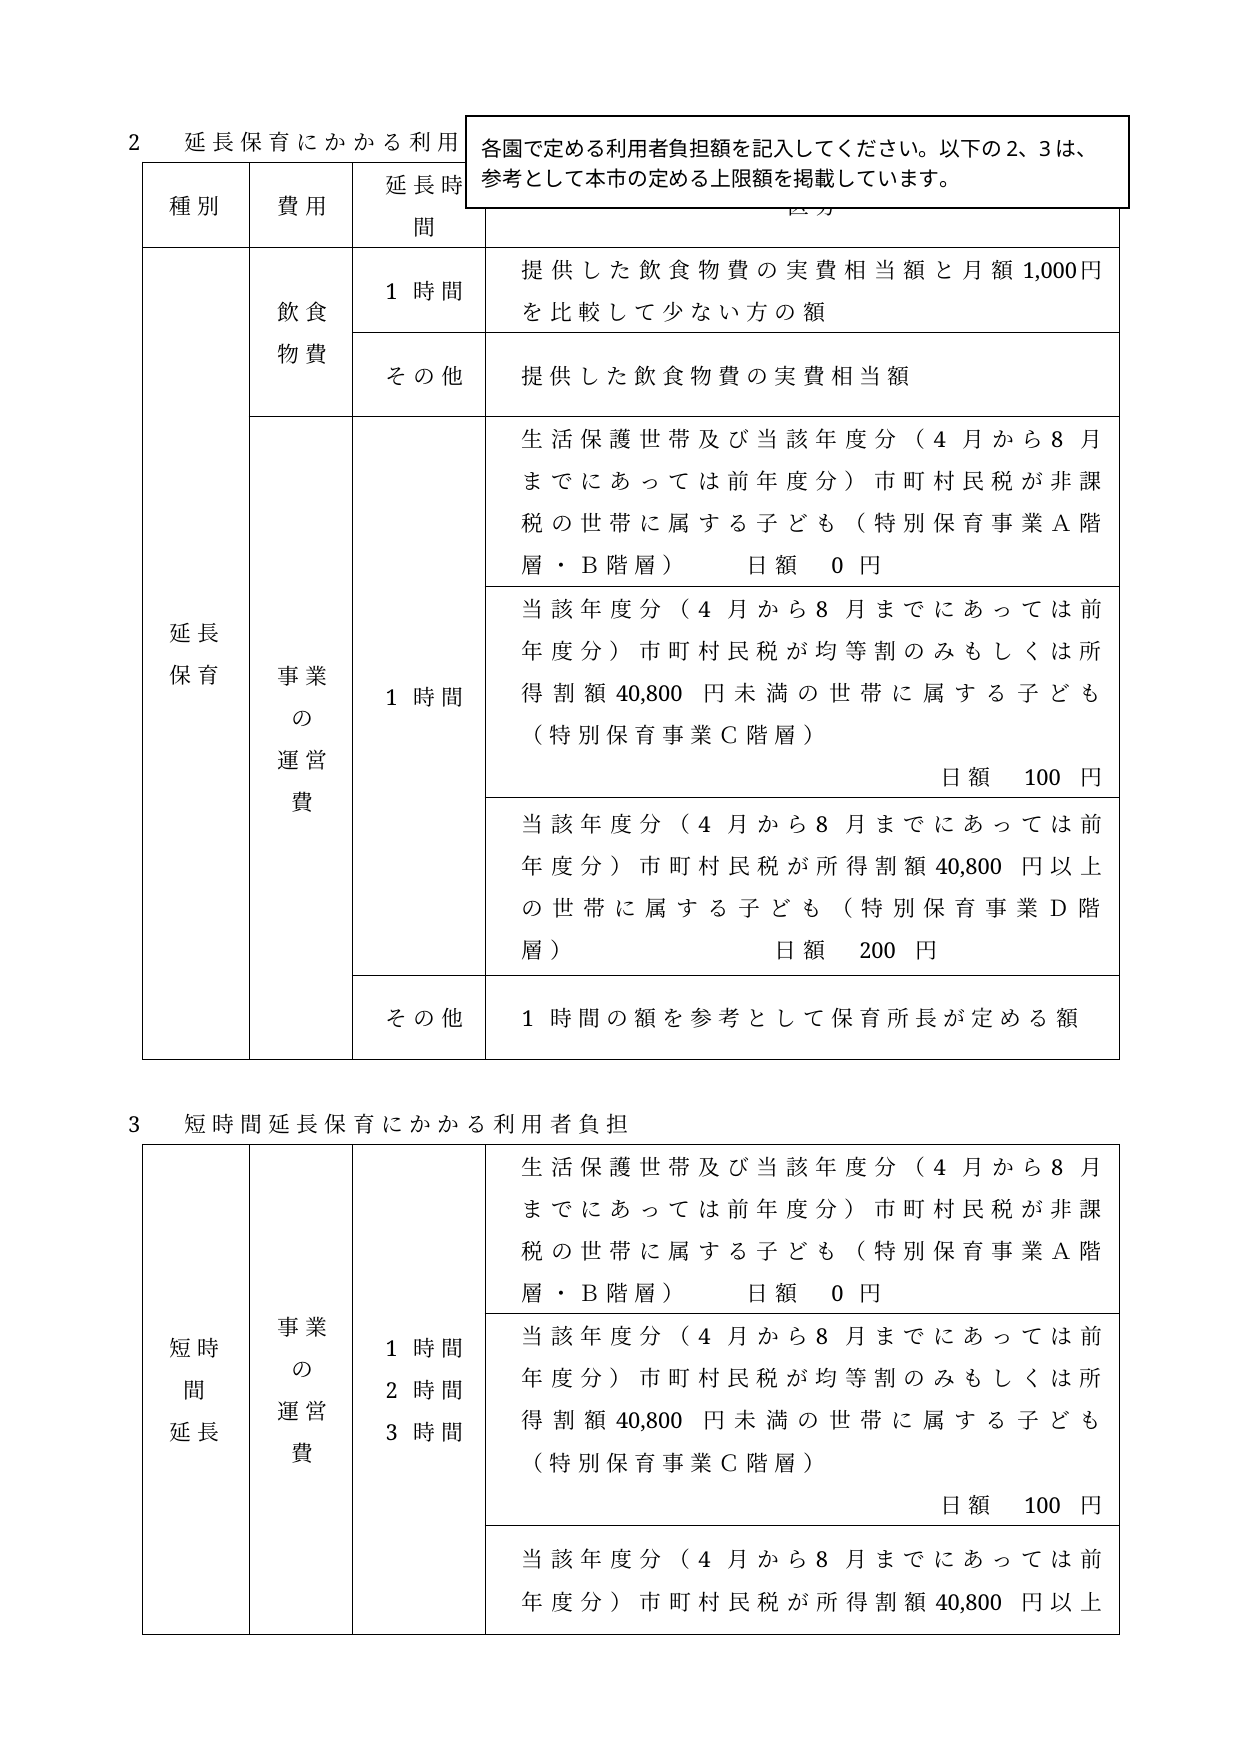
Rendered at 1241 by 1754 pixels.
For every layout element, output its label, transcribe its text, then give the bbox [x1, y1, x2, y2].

table_cell 事業の 運営費 [250, 417, 352, 1059]
table_cell 当該年度分（4月から8月までにあっては前年度分）市町村民税が均等割のみもしくは所得割額40,800円未満の世帯に属する子ども（特別保育事業Ｃ階層） 日額 100円 [486, 587, 1119, 797]
table_header 費用 [250, 163, 352, 247]
table_cell 当該年度分（4月から8月までにあっては前年度分）市町村民税が均等割のみもしくは所得割額40,800円未満の世帯に属する子ども（特別保育事業Ｃ階層） 日額 100円 [486, 1314, 1119, 1525]
text 2 延長保育にかかる利用者負担 [128, 119, 465, 162]
table_header 1時間 2時間 3時間 [353, 1145, 485, 1633]
table_cell 当該年度分（4月から8月までにあっては前年度分）市町村民税が所得割額40,800円以上の世帯に属する子ども（特別保育事業Ｄ階層） 日額 200円 [486, 798, 1119, 974]
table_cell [486, 1526, 1119, 1633]
text 3 短時間延長保育にかかる利用者負担 [128, 1102, 1112, 1144]
table_cell その他 [353, 333, 485, 416]
table_cell 提供した飲食物費の実費相当額 [486, 333, 1119, 416]
table_cell その他 [353, 976, 485, 1059]
table_header 延長時間 [353, 163, 485, 247]
table_header 事業の 運営費 [250, 1145, 352, 1633]
table_cell 延長 保育 [143, 248, 249, 1059]
table_cell 生活保護世帯及び当該年度分（4月から8月までにあっては前年度分）市町村民税が非課税の世帯に属する子ども（特別保育事業Ａ階層・Ｂ階層） 日額 0円 [486, 417, 1119, 586]
table_cell 飲食 物費 [250, 248, 352, 416]
table_cell 1時間 [353, 417, 485, 974]
table_cell 1時間 [353, 248, 485, 332]
table_header 生活保護世帯及び当該年度分（4月から8月までにあっては前年度分）市町村民税が非課税の世帯に属する子ども（特別保育事業Ａ階層・Ｂ階層） 日額 0円 [486, 1145, 1119, 1313]
table_header 区分 [486, 209, 1119, 247]
table_header 短時間 延長 [143, 1145, 249, 1633]
table_cell 提供した飲食物費の実費相当額と月額1,000円を比較して少ない方の額 [486, 248, 1119, 332]
table_cell 1時間の額を参考として保育所長が定める額 [486, 976, 1119, 1059]
table_header 種別 [143, 163, 249, 247]
